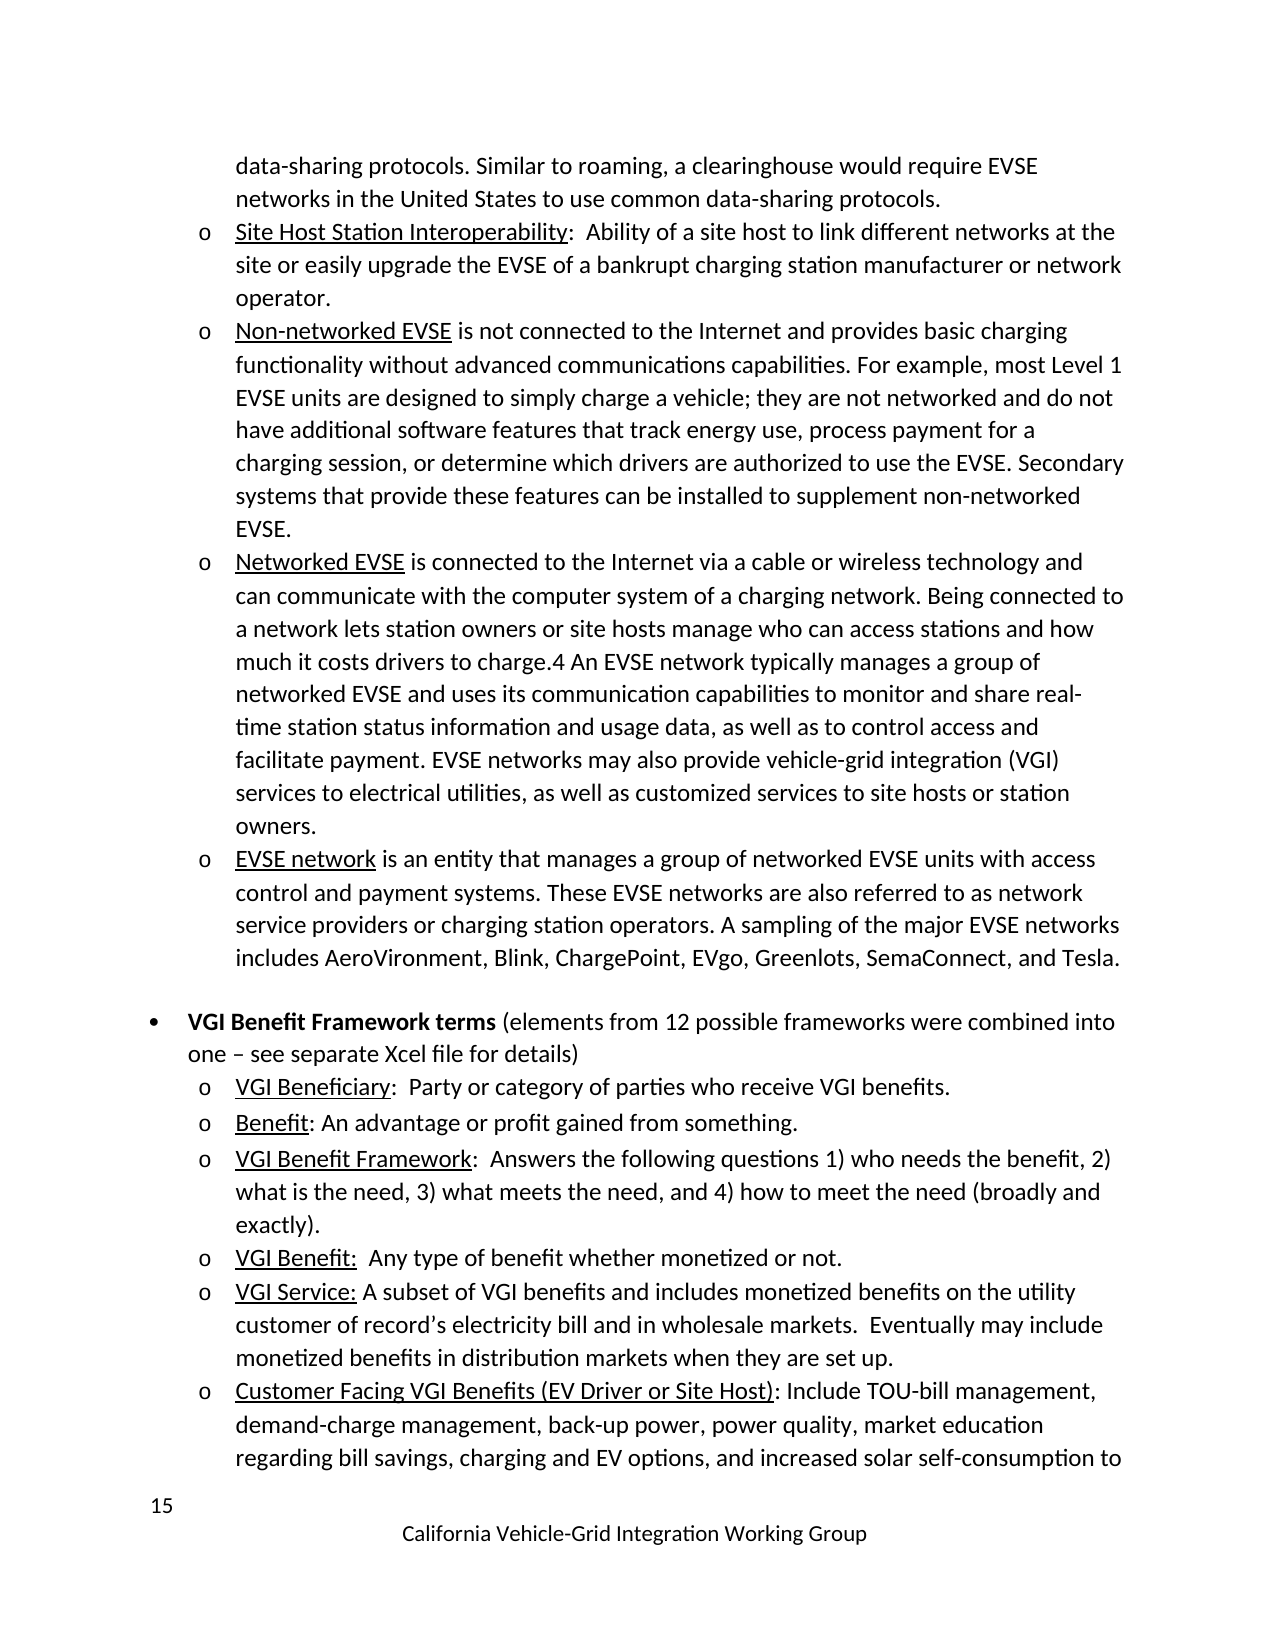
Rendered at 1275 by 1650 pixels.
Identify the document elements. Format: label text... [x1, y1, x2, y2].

list VGI Beneficiary: Party or category of parties who receive VGI benefits. [198, 1071, 1125, 1103]
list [198, 150, 1125, 213]
list EVSE network is an entity that manages a group of networked EVSE units with access control and payment systems. These EVSE networks are also referred to as network service providers or charging station operators. A sampling of the major EVSE networks includes AeroVironment, Blink, ChargePoint, EVgo, Greenlots, SemaConnect, and Tesla. [198, 843, 1125, 973]
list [198, 1375, 1125, 1472]
list VGI Benefit Framework terms (elements from 12 possible frameworks were combined into one – see separate Xcel file for details) [150, 1006, 1125, 1069]
list VGI Benefit: Any type of benefit whether monetized or not. [198, 1242, 1125, 1273]
list VGI Service: A subset of VGI benefits and includes monetized benefits on the utility customer of record’s electricity bill and in wholesale markets. Eventually may include monetized benefits in distribution markets when they are set up. [198, 1276, 1125, 1373]
list Networked EVSE is connected to the Internet via a cable or wireless technology and can communicate with the computer system of a charging network. Being connected to a network lets station owners or site hosts manage who can access stations and how much it costs drivers to charge.4 An EVSE network typically manages a group of networked EVSE and uses its communication capabilities to monitor and share real-time station status information and usage data, as well as to control access and facilitate payment. EVSE networks may also provide vehicle-grid integration (VGI) services to electrical utilities, as well as customized services to site hosts or station owners. [198, 546, 1125, 841]
list Benefit: An advantage or profit gained from something. [198, 1107, 1125, 1138]
list Site Host Station Interoperability: Ability of a site host to link different networks at the site or easily upgrade the EVSE of a bankrupt charging station manufacturer or network operator. [198, 216, 1125, 313]
list VGI Benefit Framework: Answers the following questions 1) who needs the benefit, 2) what is the need, 3) what meets the need, and 4) how to meet the need (broadly and exactly). [198, 1143, 1125, 1240]
list Non-networked EVSE is not connected to the Internet and provides basic charging functionality without advanced communications capabilities. For example, most Level 1 EVSE units are designed to simply charge a vehicle; they are not networked and do not have additional software features that track energy use, process payment for a charging session, or determine which drivers are authorized to use the EVSE. Secondary systems that provide these features can be installed to supplement non-networked EVSE. [198, 315, 1125, 544]
